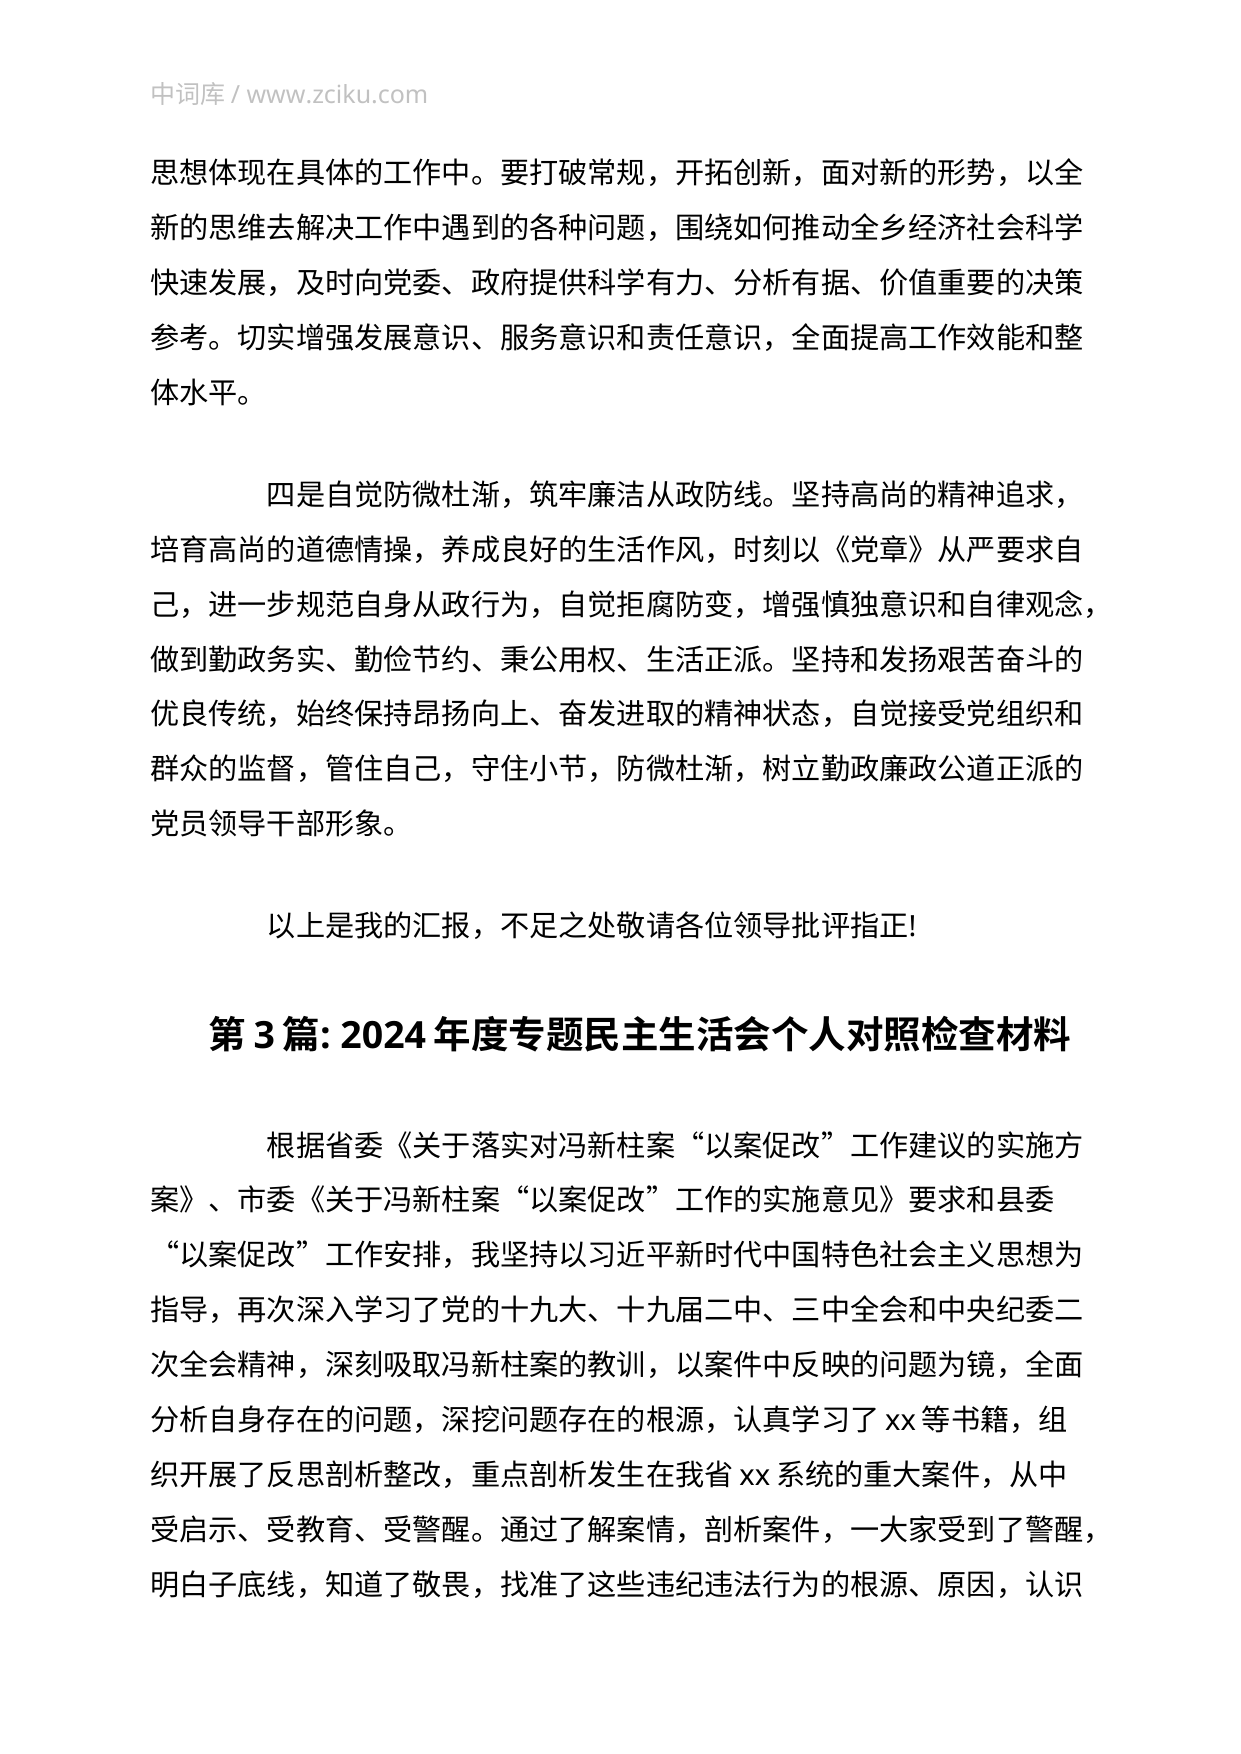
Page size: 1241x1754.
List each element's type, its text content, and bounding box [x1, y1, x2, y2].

text 以上是我的汇报，不足之处敬请各位领导批评指正! [150, 902, 1090, 945]
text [150, 150, 1090, 412]
text 第3篇: 2024年度专题民主生活会个人对照检查材料 [150, 1004, 1090, 1059]
text 四是自觉防微杜渐，筑牢廉洁从政防线。坚持高尚的精神追求，培育高尚的道德情操，养成良好的生活作风，时刻以《党章》从严要求自己，进一步规范自身从政行为，自觉拒腐防变，增强慎独意识和自律观念，做到勤政务实、勤俭节约、秉公用权、生活正派。坚持和发扬艰苦奋斗的优良传统，始终保持昂扬向上、奋发进取的精神状态，自觉接受党组织和群众的监督，管住自己，守住小节，防微杜渐，树立勤政廉政公道正派的党员领导干部形象。 [150, 471, 1090, 843]
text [150, 1122, 1090, 1604]
